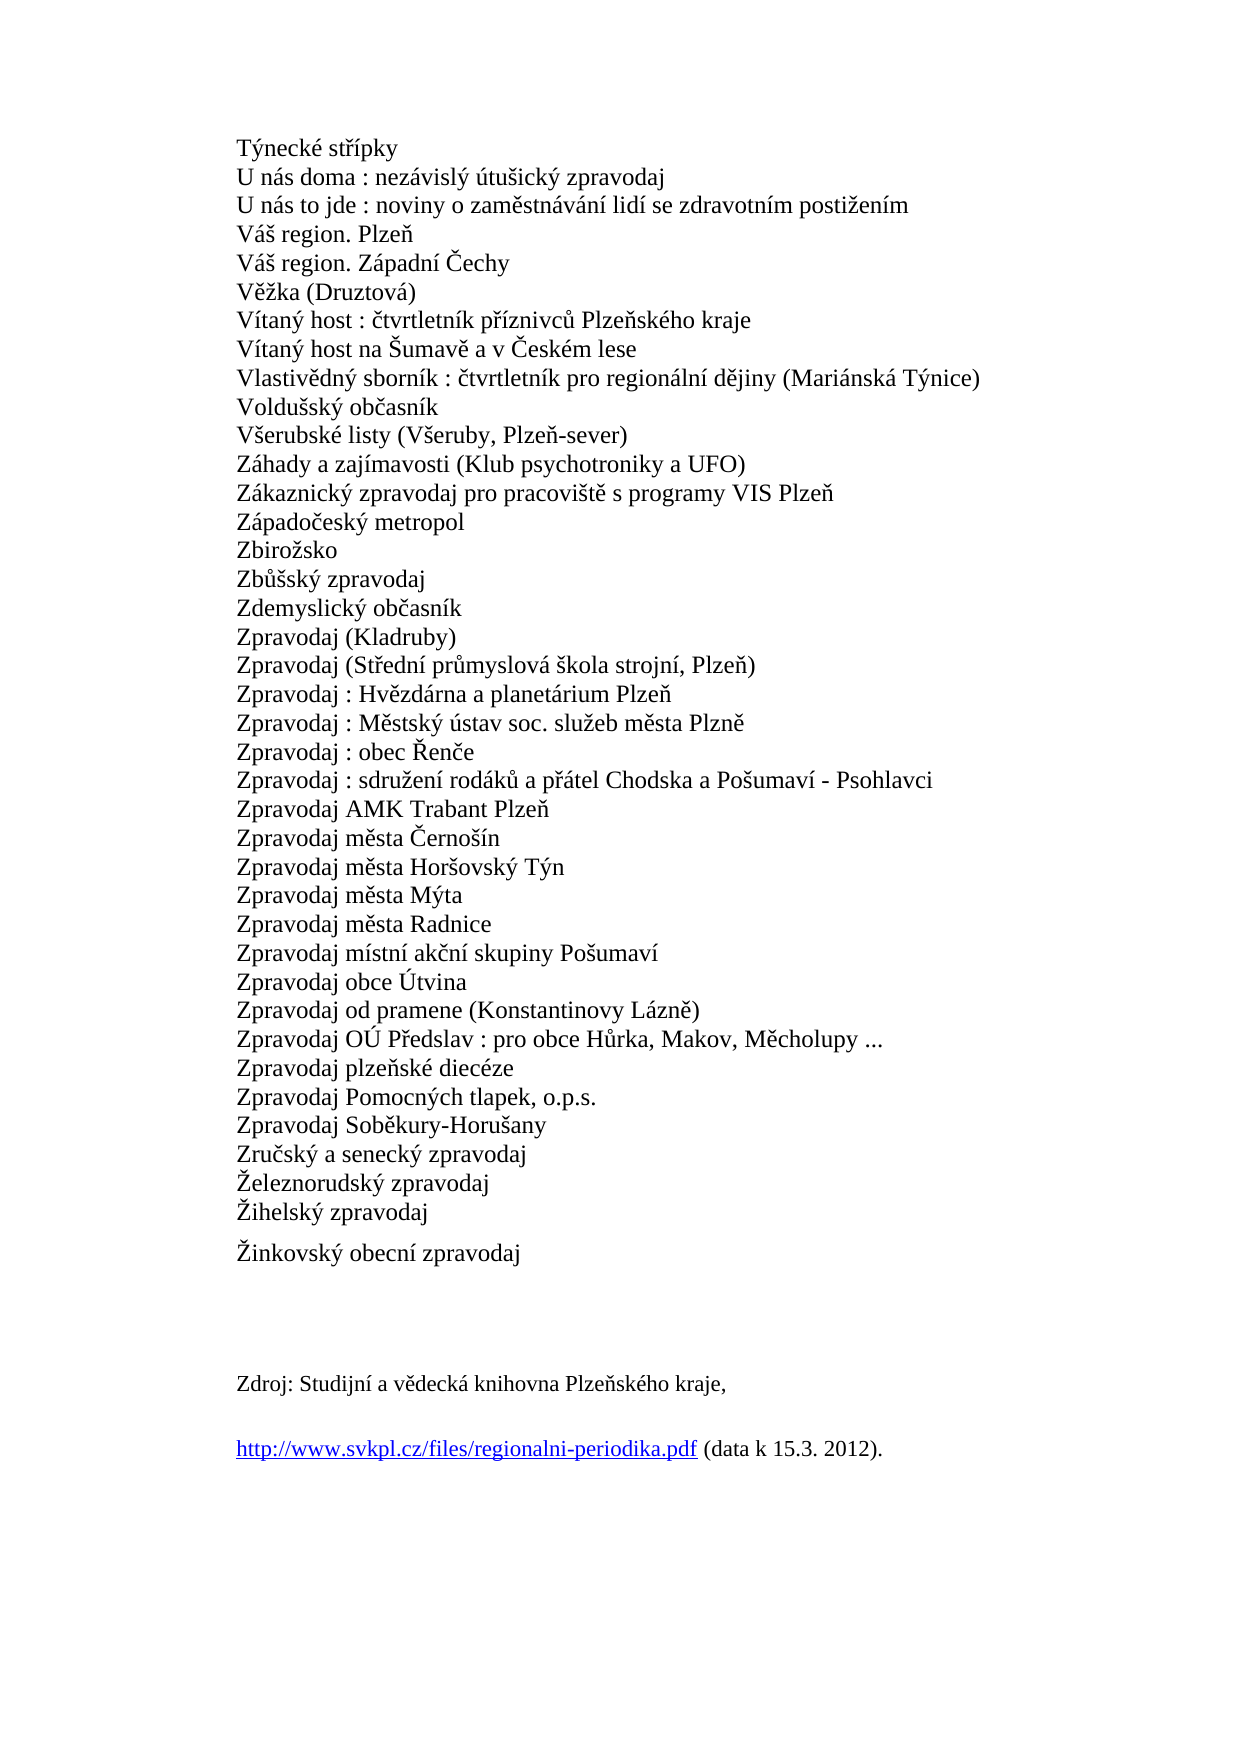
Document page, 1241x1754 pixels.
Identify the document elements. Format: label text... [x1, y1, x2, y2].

text Zpravodaj Soběkury-Horušany [236, 1110, 1122, 1139]
text Zpravodaj místní akční skupiny Pošumaví [236, 938, 1122, 967]
text Váš region. Západní Čechy [236, 248, 1122, 277]
text Zpravodaj : sdružení rodáků a přátel Chodska a Pošumaví - Psohlavci [236, 765, 1122, 794]
text Zdemyslický občasník [236, 593, 1122, 622]
text Zpravodaj od pramene (Konstantinovy Lázně) [236, 995, 1122, 1024]
text Vítaný host na Šumavě a v Českém lese [236, 334, 1122, 363]
text Zpravodaj obce Útvina [236, 967, 1122, 995]
text Váš region. Plzeň [236, 219, 1122, 248]
text Zpravodaj (Kladruby) [236, 622, 1122, 650]
text http://www.svkpl.cz/files/regionalni-periodika.pdf (data k 15.3. 2012). [236, 1435, 1122, 1461]
text Záhady a zajímavosti (Klub psychotroniky a UFO) [236, 449, 1122, 478]
text Věžka (Druztová) [236, 277, 1122, 305]
text Zbirožsko [236, 535, 1122, 564]
text Železnorudský zpravodaj [236, 1168, 1122, 1197]
text U nás to jde : noviny o zaměstnávání lidí se zdravotním postižením [236, 190, 1122, 219]
text Vlastivědný sborník : čtvrtletník pro regionální dějiny (Mariánská Týnice) [236, 363, 1122, 392]
text Zpravodaj : Městský ústav soc. služeb města Plzně [236, 708, 1122, 737]
text Žihelský zpravodaj [236, 1197, 1122, 1225]
text Všerubské listy (Všeruby, Plzeň-sever) [236, 420, 1122, 449]
text Zpravodaj : Hvězdárna a planetárium Plzeň [236, 679, 1122, 708]
text Zpravodaj : obec Řenče [236, 737, 1122, 765]
text Zpravodaj města Černošín [236, 823, 1122, 852]
text Týnecké střípky [236, 133, 1122, 162]
text Zákaznický zpravodaj pro pracoviště s programy VIS Plzeň [236, 478, 1122, 507]
text Zpravodaj OÚ Předslav : pro obce Hůrka, Makov, Měcholupy ... [236, 1024, 1122, 1053]
text Vítaný host : čtvrtletník příznivců Plzeňského kraje [236, 305, 1122, 334]
text Zbůšský zpravodaj [236, 564, 1122, 593]
text Zpravodaj města Mýta [236, 880, 1122, 909]
text Zdroj: Studijní a vědecká knihovna Plzeňského kraje, [236, 1371, 1122, 1397]
text Zpravodaj Pomocných tlapek, o.p.s. [236, 1082, 1122, 1110]
text Zpravodaj města Horšovský Týn [236, 852, 1122, 880]
text Žinkovský obecní zpravodaj [236, 1238, 1122, 1267]
text Zpravodaj města Radnice [236, 909, 1122, 938]
text U nás doma : nezávislý útušický zpravodaj [236, 162, 1122, 190]
text Zpravodaj AMK Trabant Plzeň [236, 794, 1122, 823]
text Zpravodaj plzeňské diecéze [236, 1053, 1122, 1082]
text Západočeský metropol [236, 507, 1122, 535]
text Zpravodaj (Střední průmyslová škola strojní, Plzeň) [236, 650, 1122, 679]
text Voldušský občasník [236, 392, 1122, 420]
text Zručský a senecký zpravodaj [236, 1139, 1122, 1168]
